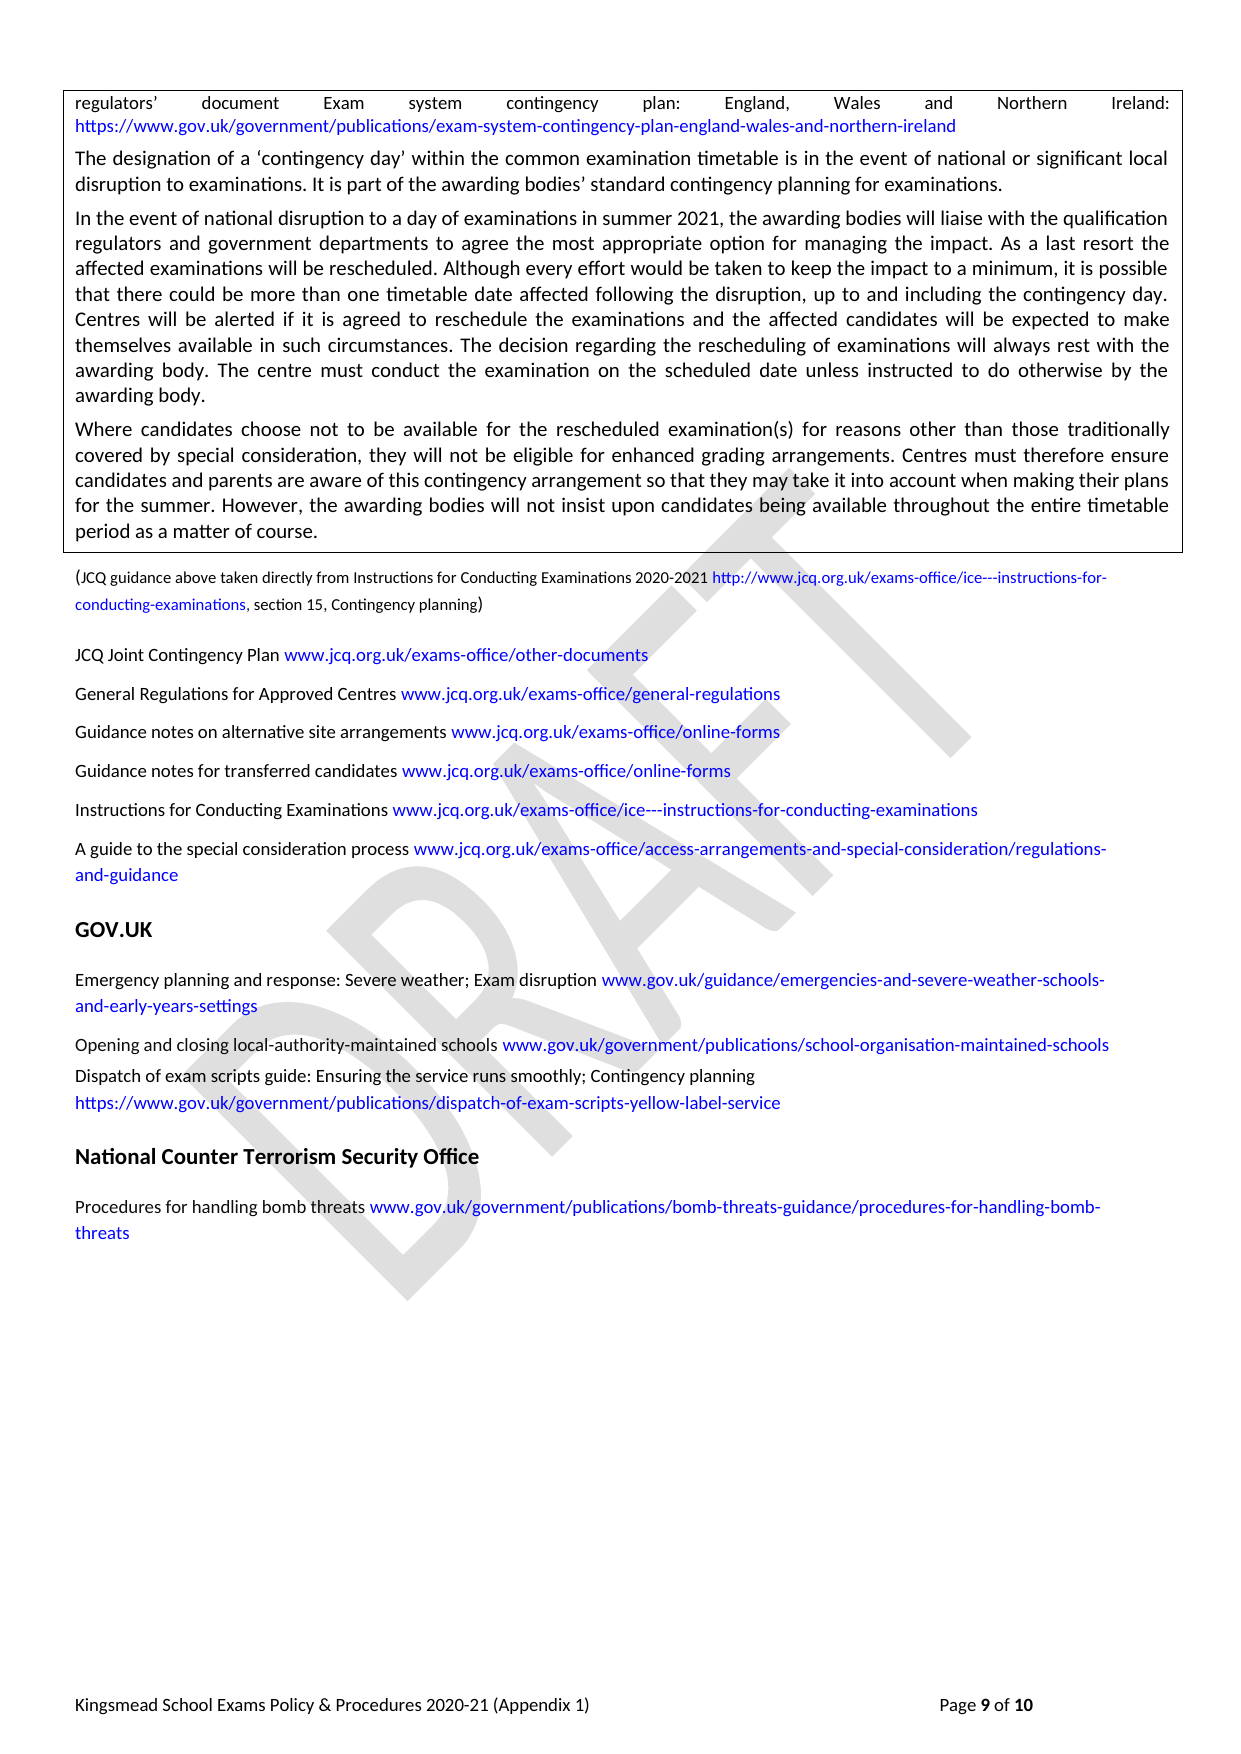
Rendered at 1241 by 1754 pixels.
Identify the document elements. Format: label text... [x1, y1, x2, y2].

text General Regulations for Approved Centres www.jcq.org.uk/exams-office/general-regulations [75, 682, 1122, 705]
text Dispatch of exam scripts guide: Ensuring the service runs smoothly; Contingency planning https://www.gov.uk/government/publications/dispatch-of-exam-scripts-yellow-label-service [75, 1064, 1122, 1114]
text Guidance notes on alternative site arrangements www.jcq.org.uk/exams-office/online-forms [75, 721, 1122, 744]
subtitle GOV.UK [75, 915, 1122, 943]
text (JCQ guidance above taken directly from Instructions for Conducting Examinations 2020-2021 http://www.jcq.org.uk/exams-office/ice---instructions-for-conducting-examinations, section 15, Contingency planning) [75, 565, 1122, 614]
text Procedures for handling bomb threats www.gov.uk/government/publications/bomb-threats-guidance/procedures-for-handling-bomb-threats [75, 1195, 1122, 1244]
text Instructions for Conducting Examinations www.jcq.org.uk/exams-office/ice---instructions-for-conducting-examinations [75, 798, 1122, 821]
text Emergency planning and response: Severe weather; Exam disruption www.gov.uk/guidance/emergencies-and-severe-weather-schools-and-early-years-settings [75, 968, 1122, 1017]
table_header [64, 91, 1182, 552]
text JCQ Joint Contingency Plan www.jcq.org.uk/exams-office/other-documents [75, 643, 1122, 666]
text Opening and closing local-authority-maintained schools www.gov.uk/government/publications/school-organisation-maintained-schools [75, 1033, 1122, 1056]
text A guide to the special consideration process www.jcq.org.uk/exams-office/access-arrangements-and-special-consideration/regulations-and-guidance [75, 837, 1122, 887]
subtitle National Counter Terrorism Security Office [75, 1142, 1122, 1170]
text Guidance notes for transferred candidates www.jcq.org.uk/exams-office/online-forms [75, 759, 1122, 782]
